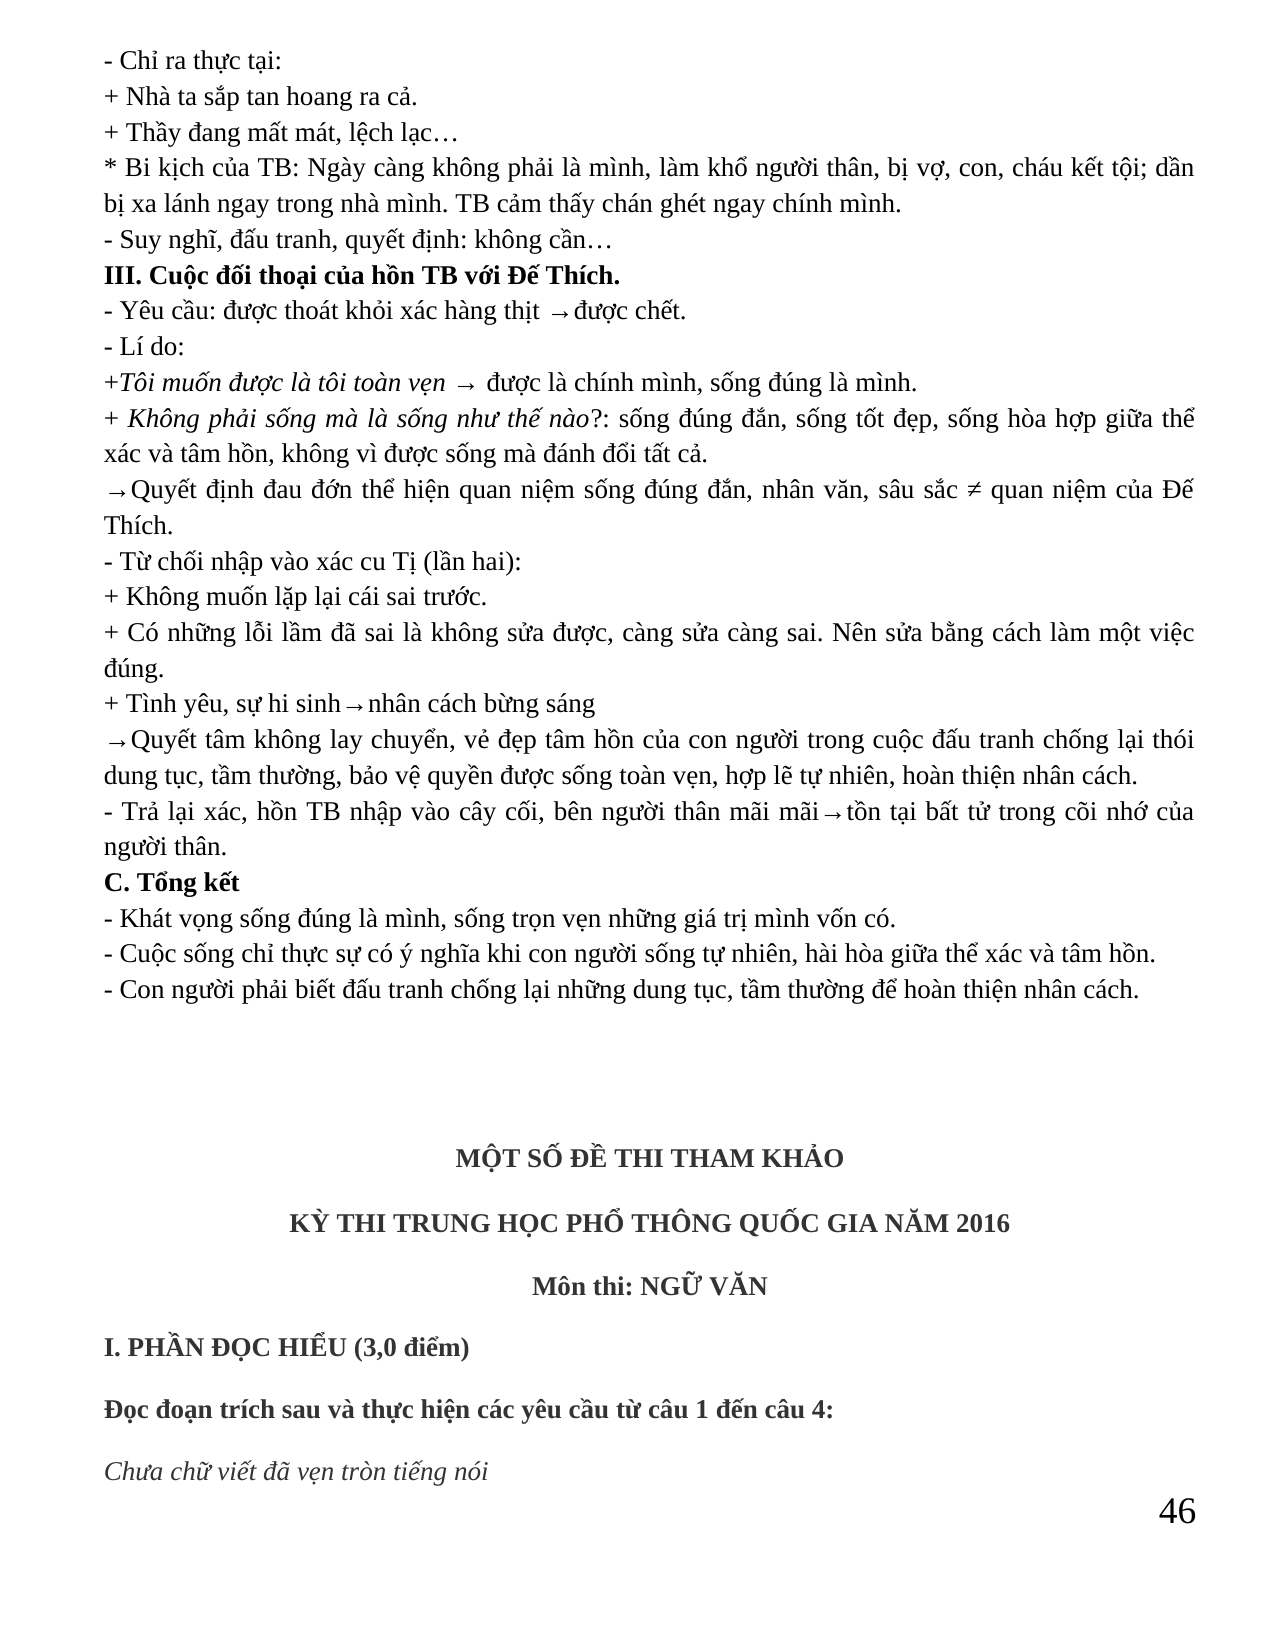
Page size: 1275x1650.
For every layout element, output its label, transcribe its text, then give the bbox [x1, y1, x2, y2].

text C. Tổng kết [103, 866, 1196, 897]
text Môn thi: NGỮ VĂN [103, 1268, 1196, 1301]
text - Suy nghĩ, đấu tranh, quyết định: không cần… [103, 223, 1196, 254]
text - Chỉ ra thực tại: [103, 44, 1196, 76]
text + Có những lỗi lầm đã sai là không sửa được, càng sửa càng sai. Nên sửa bằng cách làm một việc đúng. [103, 616, 1196, 683]
text - Khát vọng sống đúng là mình, sống trọn vẹn những giá trị mình vốn có. [103, 902, 1196, 933]
text →Quyết định đau đớn thể hiện quan niệm sống đúng đắn, nhân văn, sâu sắc ≠ quan niệm của Đế Thích. [103, 473, 1196, 540]
text - Lí do: [103, 330, 1196, 361]
text * Bi kịch của TB: Ngày càng không phải là mình, làm khổ người thân, bị vợ, con, cháu kết tội; dần bị xa lánh ngay trong nhà mình. TB cảm thấy chán ghét ngay chính mình. [103, 152, 1196, 218]
text III. Cuộc đối thoại của hồn TB với Đế Thích. [103, 259, 1196, 290]
text Đọc đoạn trích sau và thực hiện các yêu cầu từ câu 1 đến câu 4: [103, 1392, 1196, 1425]
text + Tình yêu, sự hi sinh→nhân cách bừng sáng [103, 687, 1196, 719]
text +Tôi muốn được là tôi toàn vẹn → được là chính mình, sống đúng là mình. [103, 366, 1196, 397]
text - Cuộc sống chỉ thực sự có ý nghĩa khi con người sống tự nhiên, hài hòa giữa thể xác và tâm hồn. [103, 938, 1196, 969]
text - Con người phải biết đấu tranh chống lại những dung tục, tầm thường để hoàn thiện nhân cách. [103, 973, 1196, 1004]
text + Thầy đang mất mát, lệch lạc… [103, 116, 1196, 147]
text KỲ THI TRUNG HỌC PHỔ THÔNG QUỐC GIA NĂM 2016 [103, 1206, 1196, 1239]
text - Từ chối nhập vào xác cu Tị (lần hai): [103, 544, 1196, 576]
text →Quyết tâm không lay chuyển, vẻ đẹp tâm hồn của con người trong cuộc đấu tranh chống lại thói dung tục, tầm thường, bảo vệ quyền được sống toàn vẹn, hợp lẽ tự nhiên, hoàn thiện nhân cách. [103, 723, 1196, 790]
text + Nhà ta sắp tan hoang ra cả. [103, 80, 1196, 111]
text + Không phải sống mà là sống như thế nào?: sống đúng đắn, sống tốt đẹp, sống hòa hợp giữa thể xác và tâm hồn, không vì được sống mà đánh đổi tất cả. [103, 402, 1196, 468]
text Chưa chữ viết đã vẹn tròn tiếng nói [103, 1454, 1196, 1487]
text I. PHẦN ĐỌC HIỂU (3,0 điểm) [103, 1330, 1196, 1363]
text - Yêu cầu: được thoát khỏi xác hàng thịt →được chết. [103, 294, 1196, 326]
text - Trả lại xác, hồn TB nhập vào cây cối, bên người thân mãi mãi→tồn tại bất tử trong cõi nhớ của người thân. [103, 795, 1196, 862]
text MỘT SỐ ĐỀ THI THAM KHẢO [103, 1140, 1196, 1173]
text + Không muốn lặp lại cái sai trước. [103, 580, 1196, 611]
